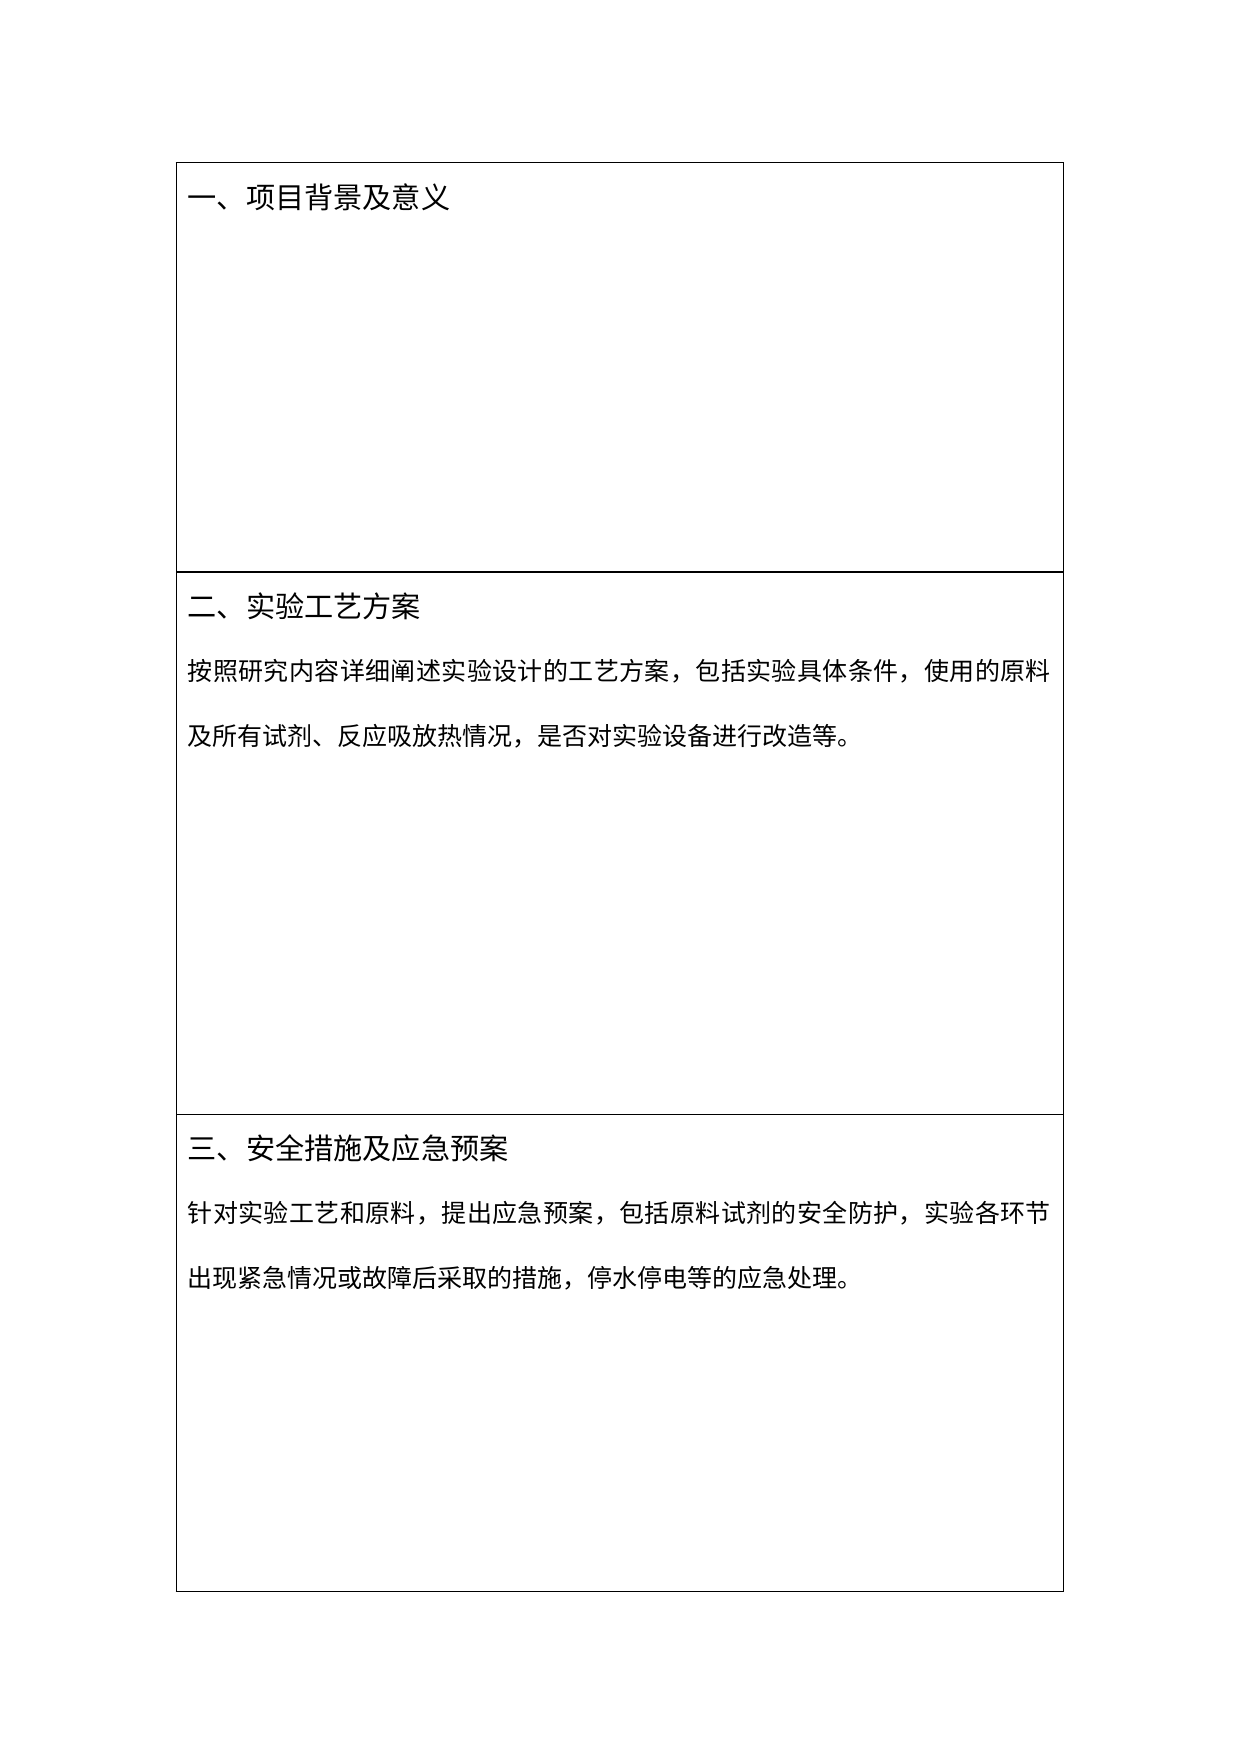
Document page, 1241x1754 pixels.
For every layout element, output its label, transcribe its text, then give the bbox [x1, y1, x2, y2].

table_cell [177, 1115, 1063, 1591]
table_cell 二、实验工艺方案 按照研究内容详细阐述实验设计的工艺方案，包括实验具体条件，使用的原料及所有试剂、反应吸放热情况，是否对实验设备进行改造等。 [177, 573, 1063, 1113]
table_header 一、项目背景及意义 [177, 163, 1063, 571]
